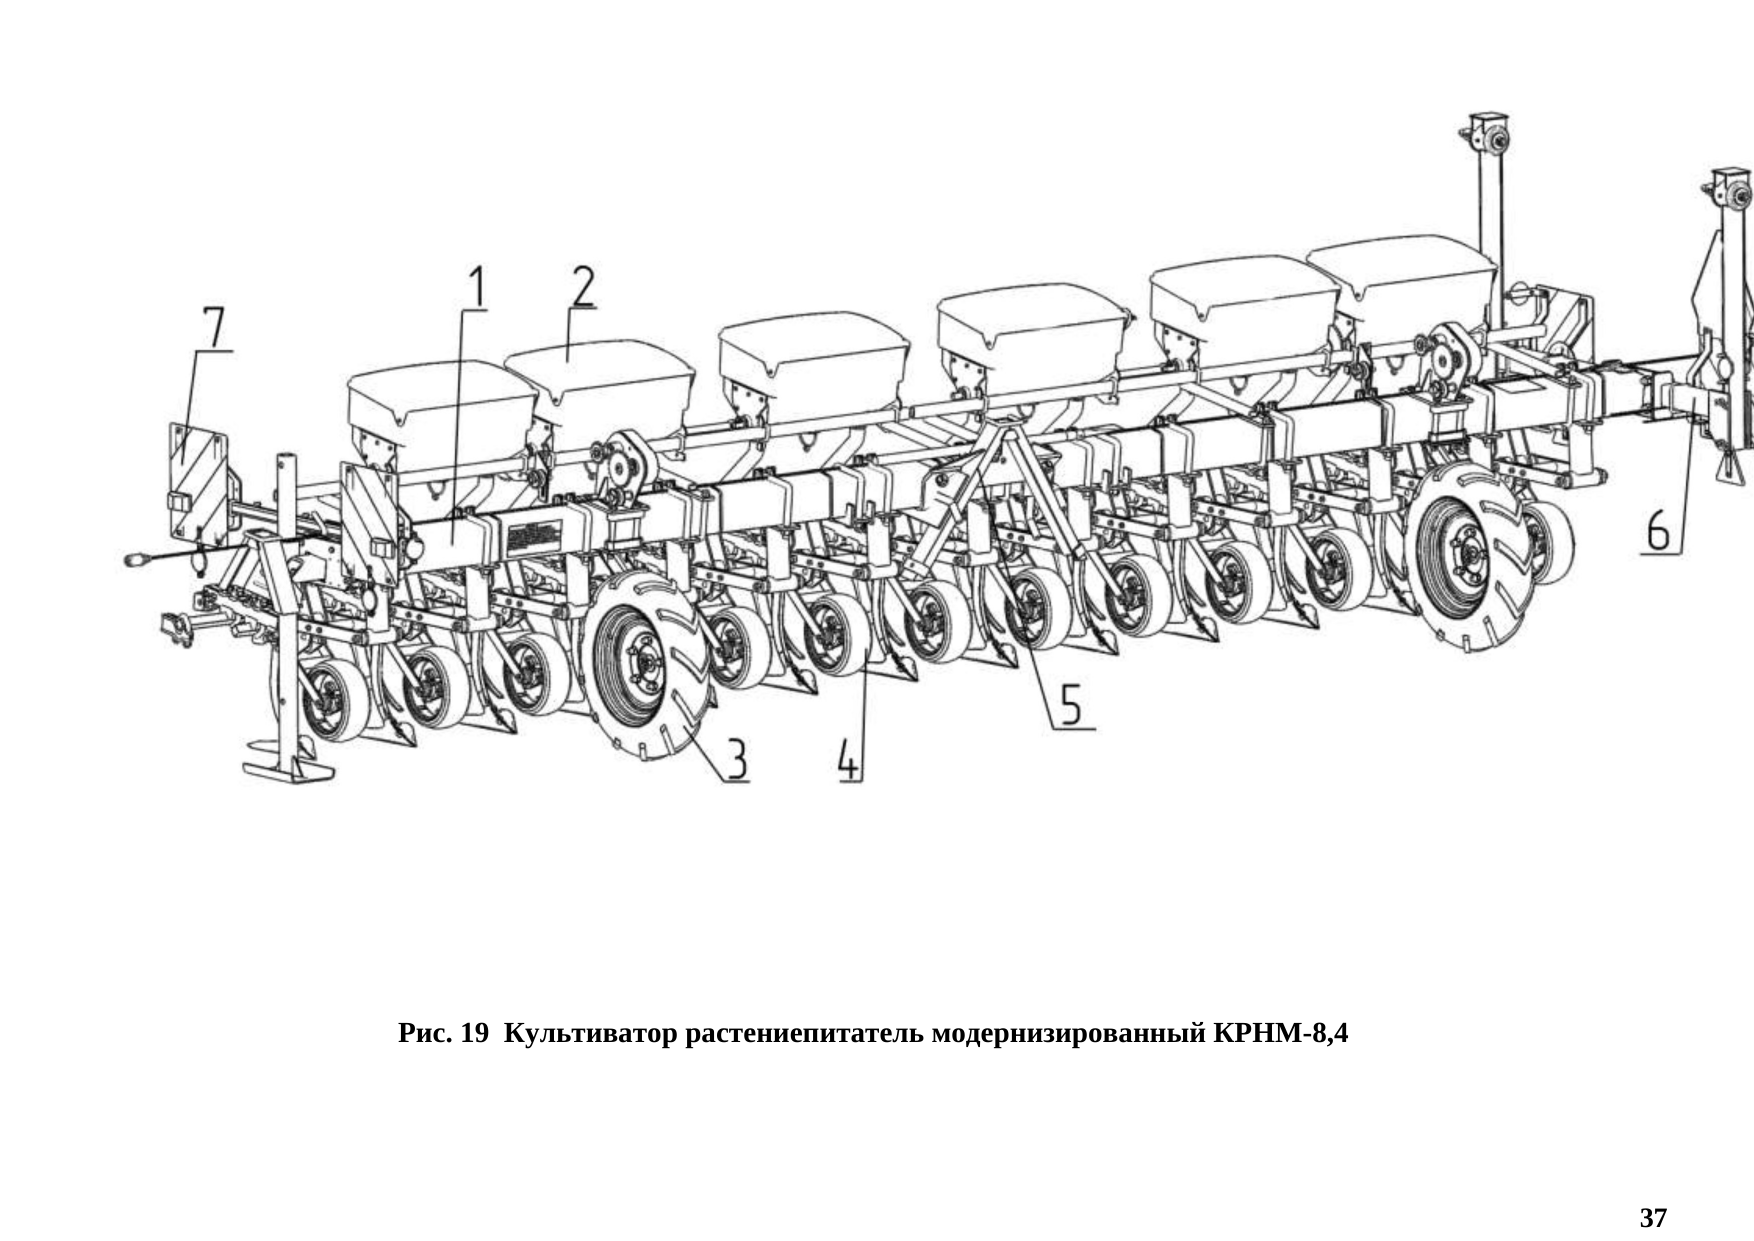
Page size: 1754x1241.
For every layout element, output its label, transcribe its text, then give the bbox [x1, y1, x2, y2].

text Рис. 19 Культиватор растениепитатель модернизированный КРНМ-8,4 [101, 996, 1646, 1054]
picture [101, 85, 1754, 812]
